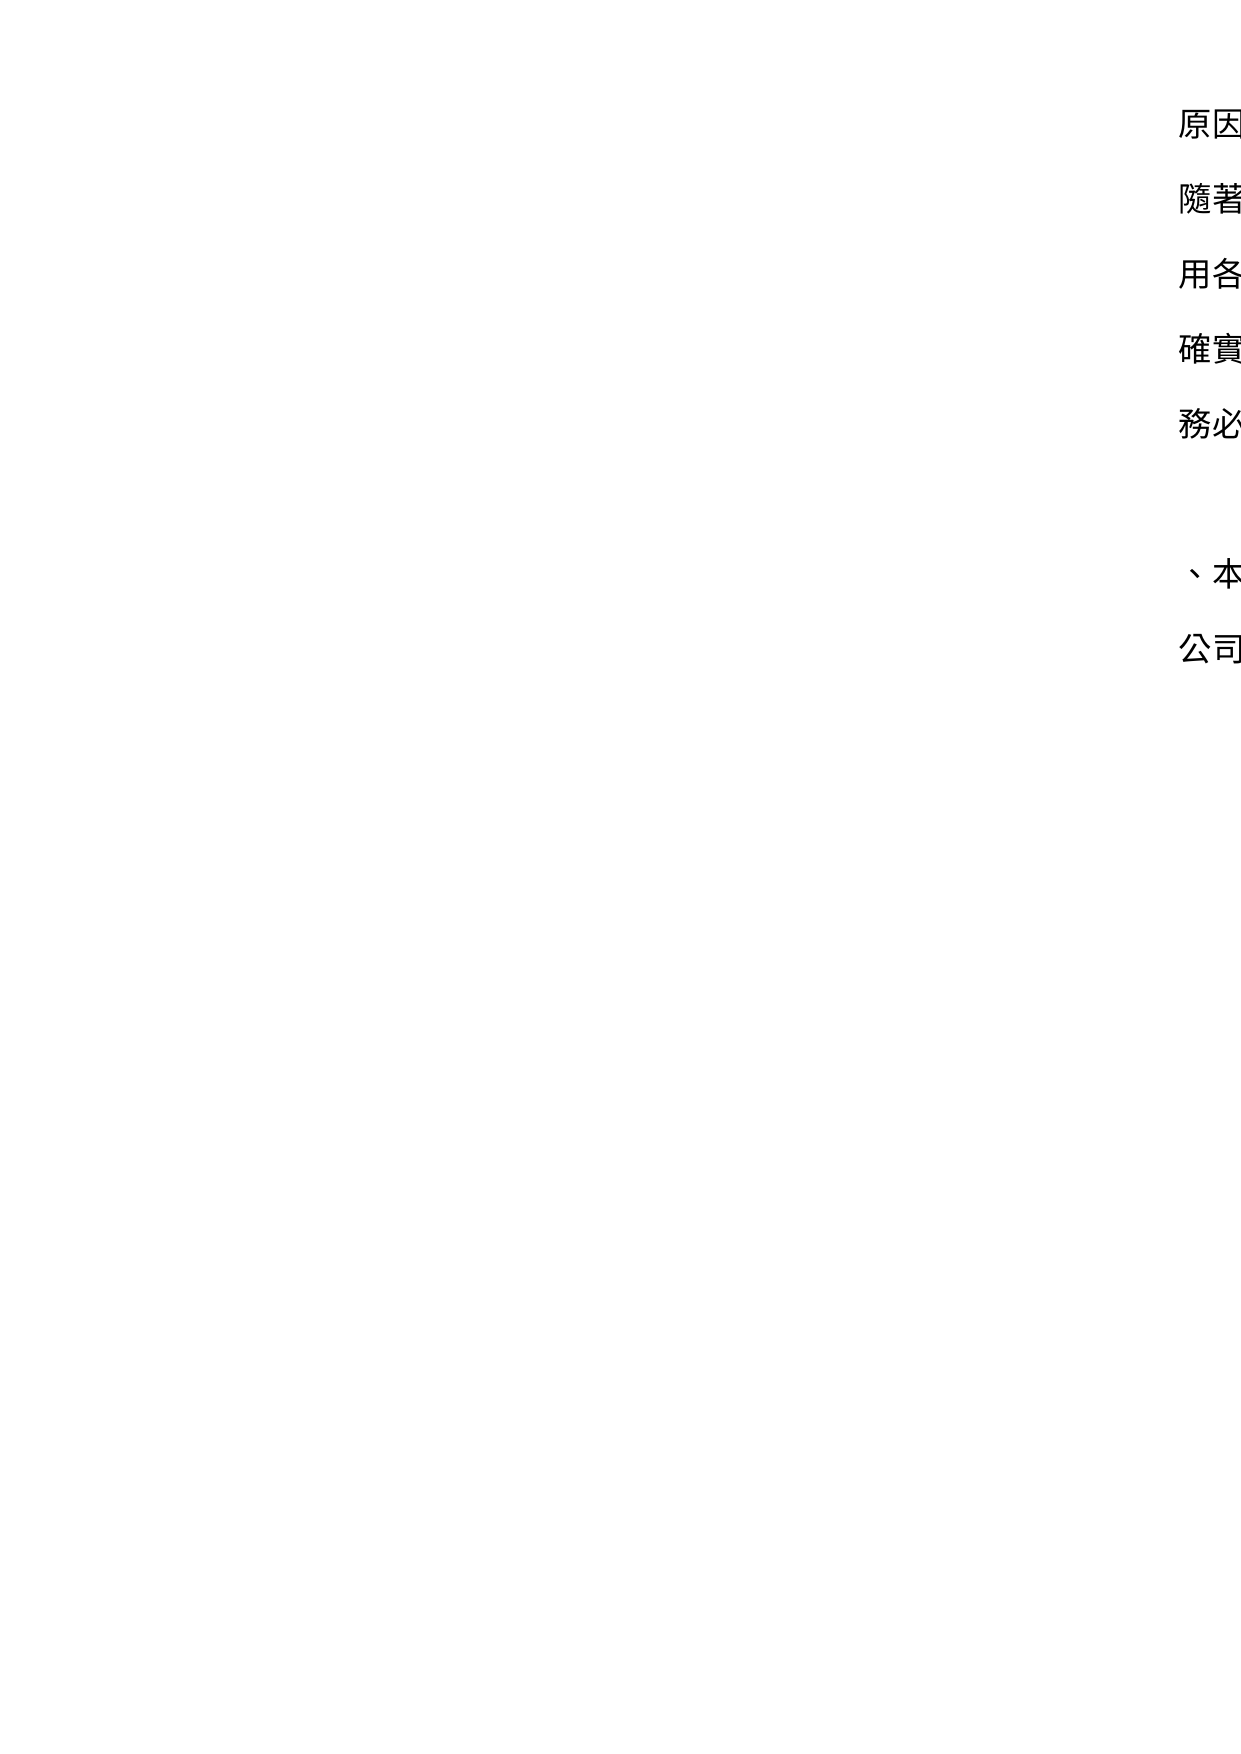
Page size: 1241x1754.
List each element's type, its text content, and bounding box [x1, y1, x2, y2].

text 三、本月酒後駕車計發生5件，造成5人死亡，本局除針對易發生酒駕時段、路段規劃專案勤務，加強守望，路檢取締外，亦於廣播電台、至各機關學校、公司行號等，以實際案例加強宣導民眾勿酒後駕車。 [1179, 459, 1240, 684]
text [1179, 84, 1240, 459]
